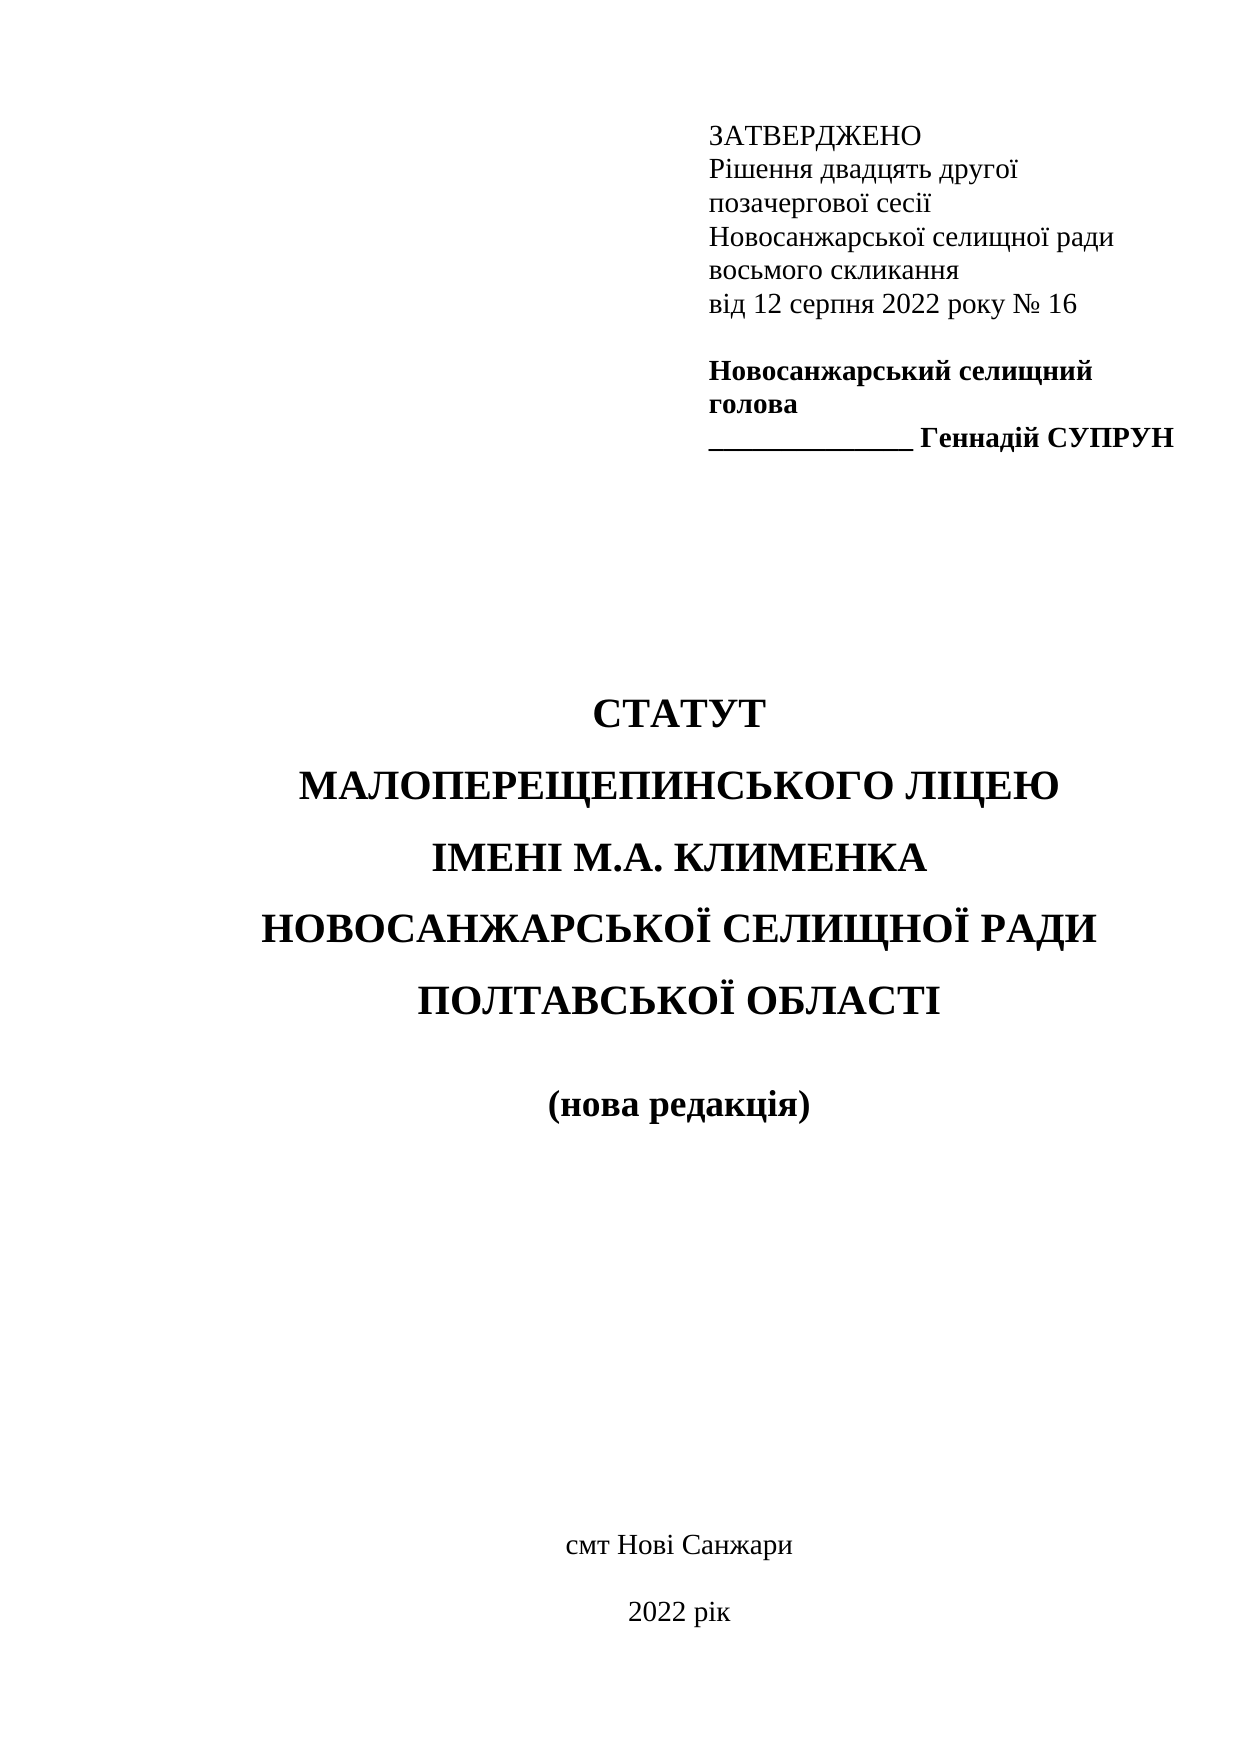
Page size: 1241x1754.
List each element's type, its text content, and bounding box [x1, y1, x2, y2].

text МАЛОПЕРЕЩЕПИНСЬКОГО ЛІЦЕЮ [177, 760, 1181, 808]
text Рішення двадцять другої позачергової сесії [709, 152, 1181, 219]
text від 12 серпня 2022 року № 16 [709, 286, 1181, 319]
text ЗАТВЕРДЖЕНО [709, 118, 1181, 152]
text ______________ Геннадій СУПРУН [709, 420, 1181, 453]
text НОВОСАНЖАРСЬКОЇ СЕЛИЩНОЇ РАДИ [177, 904, 1181, 952]
text Новосанжарський селищний голова [709, 353, 1181, 420]
text Новосанжарської селищної ради восьмого скликання [709, 219, 1181, 286]
text (нова редакція) [177, 1081, 1181, 1124]
text смт Нові Санжари [177, 1527, 1181, 1560]
text ІМЕНІ М.А. КЛИМЕНКА [177, 832, 1181, 880]
text 2022 рік [177, 1594, 1181, 1627]
text ПОЛТАВСЬКОЇ ОБЛАСТІ [177, 976, 1181, 1024]
text СТАТУТ [177, 688, 1181, 736]
